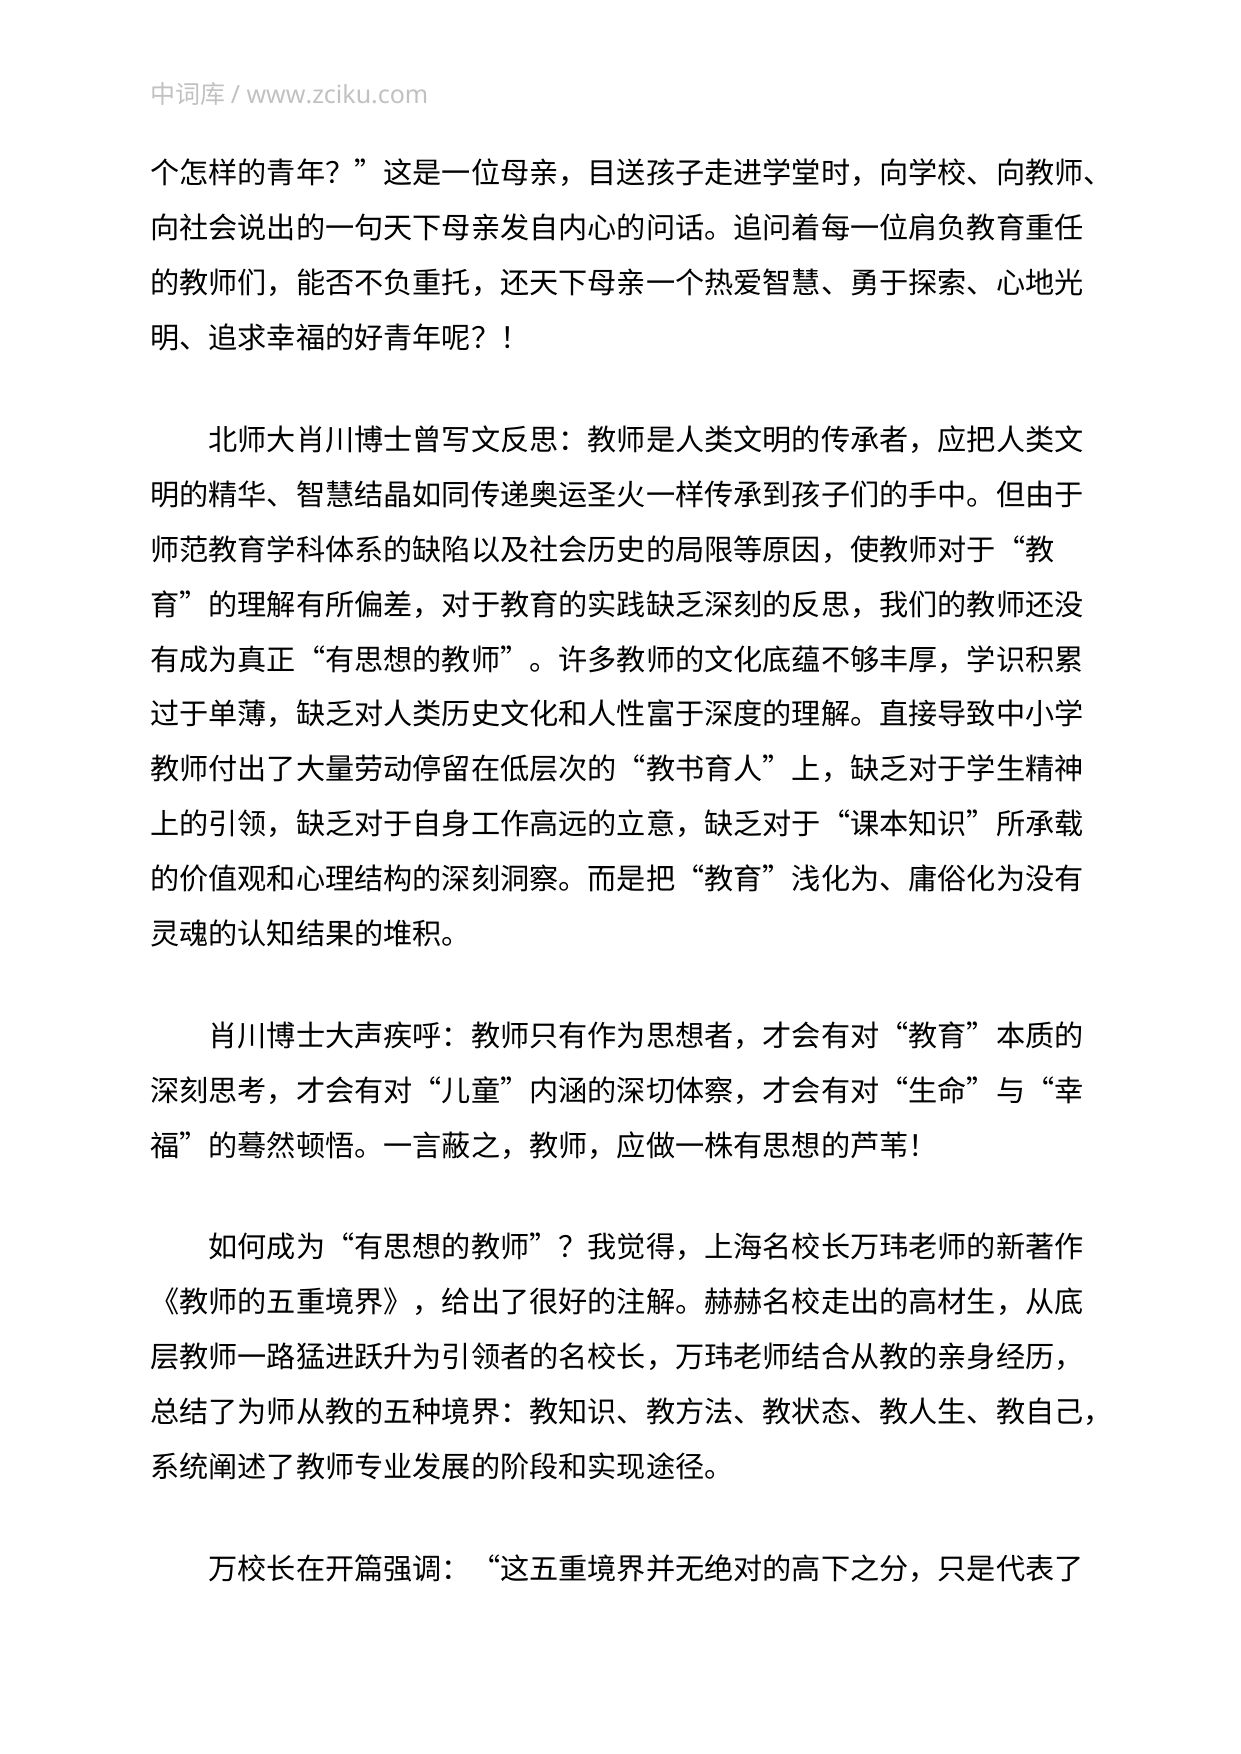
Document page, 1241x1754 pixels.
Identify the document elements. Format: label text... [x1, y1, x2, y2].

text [150, 1545, 1090, 1587]
text 北师大肖川博士曾写文反思：教师是人类文明的传承者，应把人类文明的精华、智慧结晶如同传递奥运圣火一样传承到孩子们的手中。但由于师范教育学科体系的缺陷以及社会历史的局限等原因，使教师对于“教育”的理解有所偏差，对于教育的实践缺乏深刻的反思，我们的教师还没有成为真正“有思想的教师”。许多教师的文化底蕴不够丰厚，学识积累过于单薄，缺乏对人类历史文化和人性富于深度的理解。直接导致中小学教师付出了大量劳动停留在低层次的“教书育人”上，缺乏对于学生精神上的引领，缺乏对于自身工作高远的立意，缺乏对于“课本知识”所承载的价值观和心理结构的深刻洞察。而是把“教育”浅化为、庸俗化为没有灵魂的认知结果的堆积。 [150, 416, 1090, 953]
text 肖川博士大声疾呼：教师只有作为思想者，才会有对“教育”本质的深刻思考，才会有对“儿童”内涵的深切体察，才会有对“生命”与“幸福”的蓦然顿悟。一言蔽之，教师，应做一株有思想的芦苇！ [150, 1012, 1090, 1164]
text 如何成为“有思想的教师”？我觉得，上海名校长万玮老师的新著作《教师的五重境界》，给出了很好的注解。赫赫名校走出的高材生，从底层教师一路猛进跃升为引领者的名校长，万玮老师结合从教的亲身经历，总结了为师从教的五种境界：教知识、教方法、教状态、教人生、教自己，系统阐述了教师专业发展的阶段和实现途径。 [150, 1224, 1090, 1486]
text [150, 150, 1090, 357]
